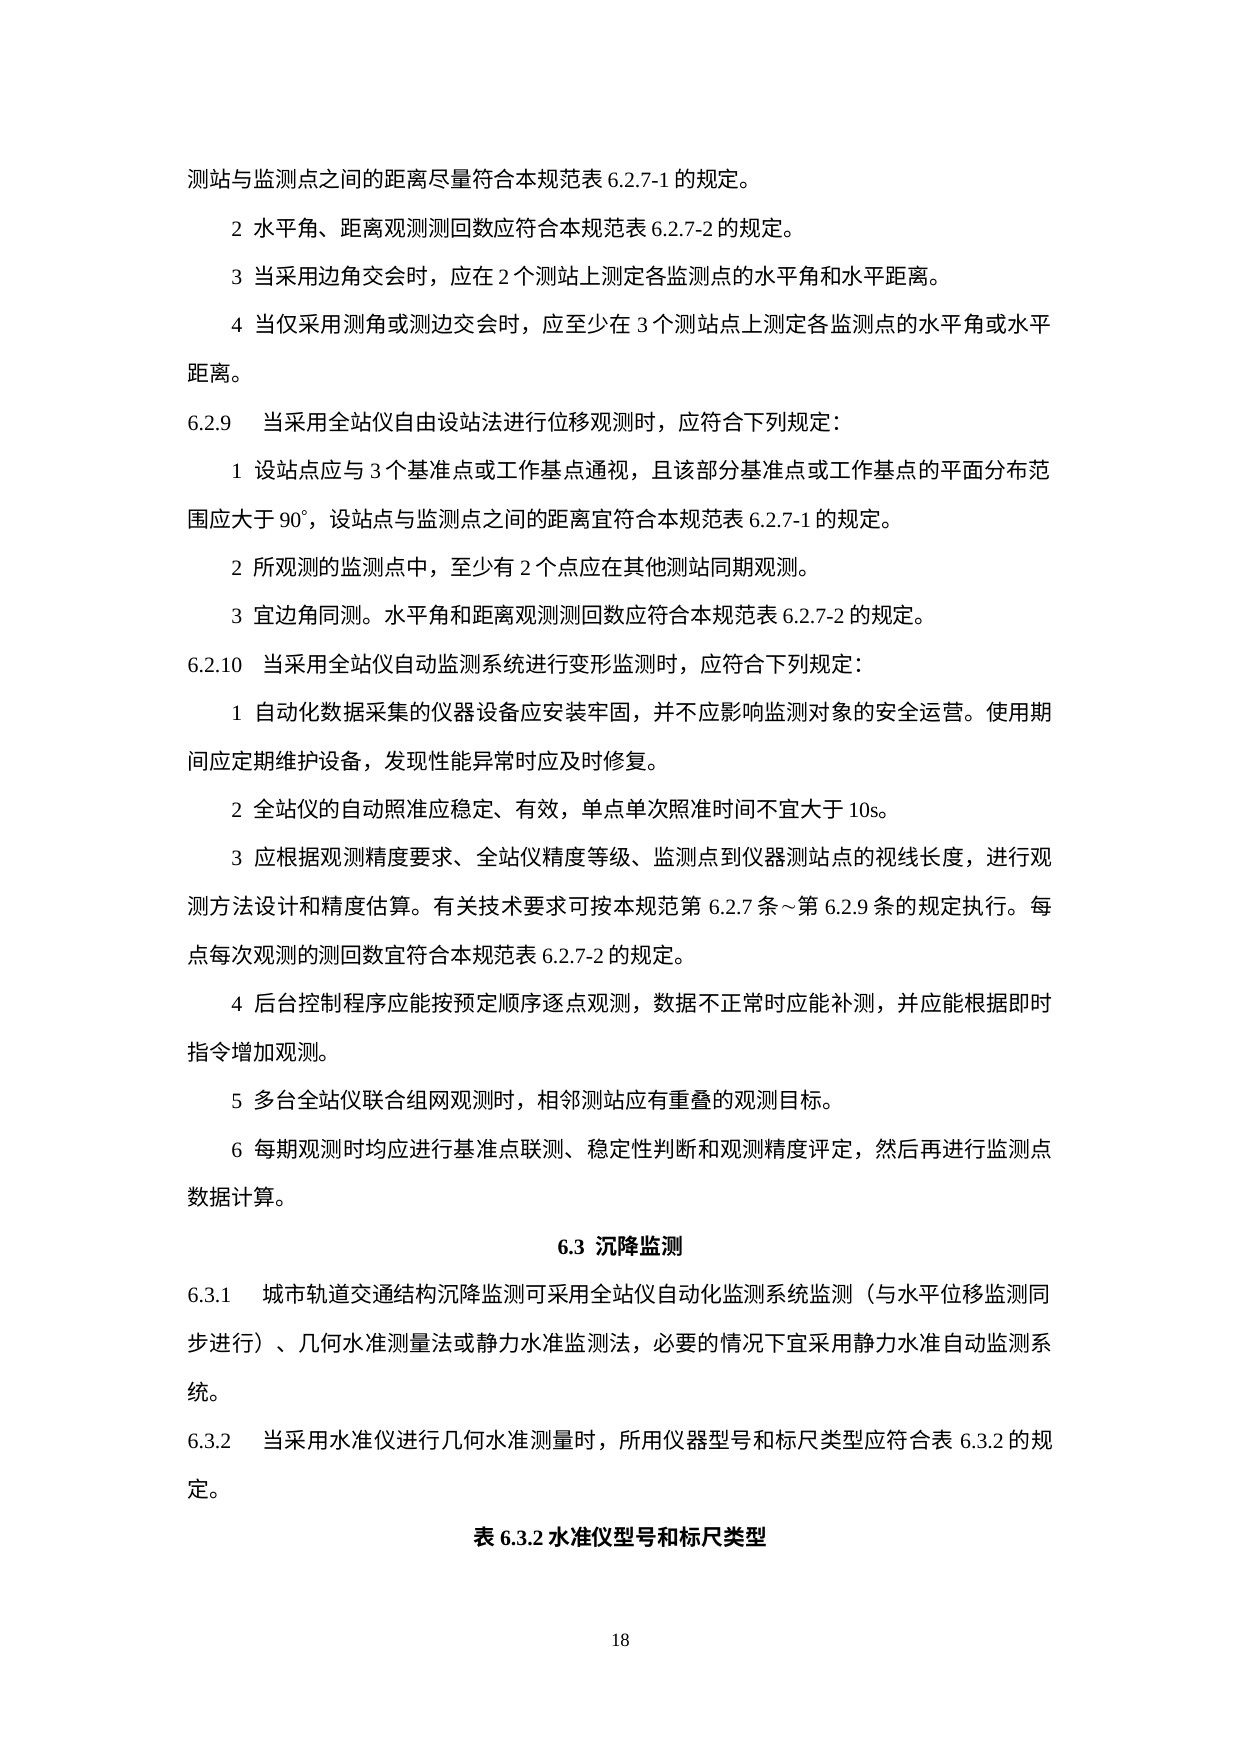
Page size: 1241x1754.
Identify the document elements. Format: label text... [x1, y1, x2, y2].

text 4 当仅采用测角或测边交会时，应至少在3个测站点上测定各监测点的水平角或水平距离。 [187, 307, 1053, 388]
list 当采用全站仪自动监测系统进行变形监测时，应符合下列规定： [187, 646, 1053, 679]
text 3 宜边角同测。水平角和距离观测测回数应符合本规范表6.2.7-2的规定。 [187, 598, 1053, 630]
text 2 水平角、距离观测测回数应符合本规范表6.2.7-2的规定。 [187, 210, 1053, 243]
list 当采用水准仪进行几何水准测量时，所用仪器型号和标尺类型应符合表6.3.2的规定。 [187, 1422, 1053, 1504]
text 1 自动化数据采集的仪器设备应安装牢固，并不应影响监测对象的安全运营。使用期间应定期维护设备，发现性能异常时应及时修复。 [187, 694, 1053, 776]
text 2 所观测的监测点中，至少有2个点应在其他测站同期观测。 [187, 549, 1053, 582]
text 3 应根据观测精度要求、全站仪精度等级、监测点到仪器测站点的视线长度，进行观测方法设计和精度估算。有关技术要求可按本规范第6.2.7条第6.2.9条的规定执行。每点每次观测的测回数宜符合本规范表6.2.7-2的规定。 [187, 840, 1053, 970]
text 5 多台全站仪联合组网观测时，相邻测站应有重叠的观测目标。 [187, 1083, 1053, 1115]
text 表6.3.2水准仪型号和标尺类型 [187, 1519, 1053, 1551]
list 城市轨道交通结构沉降监测可采用全站仪自动化监测系统监测（与水平位移监测同步进行）、几何水准测量法或静力水准监测法，必要的情况下宜采用静力水准自动监测系统。 [187, 1277, 1053, 1407]
text 1 设站点应与3个基准点或工作基点通视，且该部分基准点或工作基点的平面分布范围应大于90，设站点与监测点之间的距离宜符合本规范表6.2.7-1的规定。 [187, 452, 1053, 534]
text 6.3 沉降监测 [187, 1228, 1053, 1261]
text 2 全站仪的自动照准应稳定、有效，单点单次照准时间不宜大于10s。 [187, 792, 1053, 824]
text 4 后台控制程序应能按预定顺序逐点观测，数据不正常时应能补测，并应能根据即时指令增加观测。 [187, 986, 1053, 1067]
text 3 当采用边角交会时，应在2个测站上测定各监测点的水平角和水平距离。 [187, 259, 1053, 291]
list 当采用全站仪自由设站法进行位移观测时，应符合下列规定： [187, 404, 1053, 437]
text 6 每期观测时均应进行基准点联测、稳定性判断和观测精度评定，然后再进行监测点数据计算。 [187, 1131, 1053, 1212]
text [187, 162, 1053, 194]
